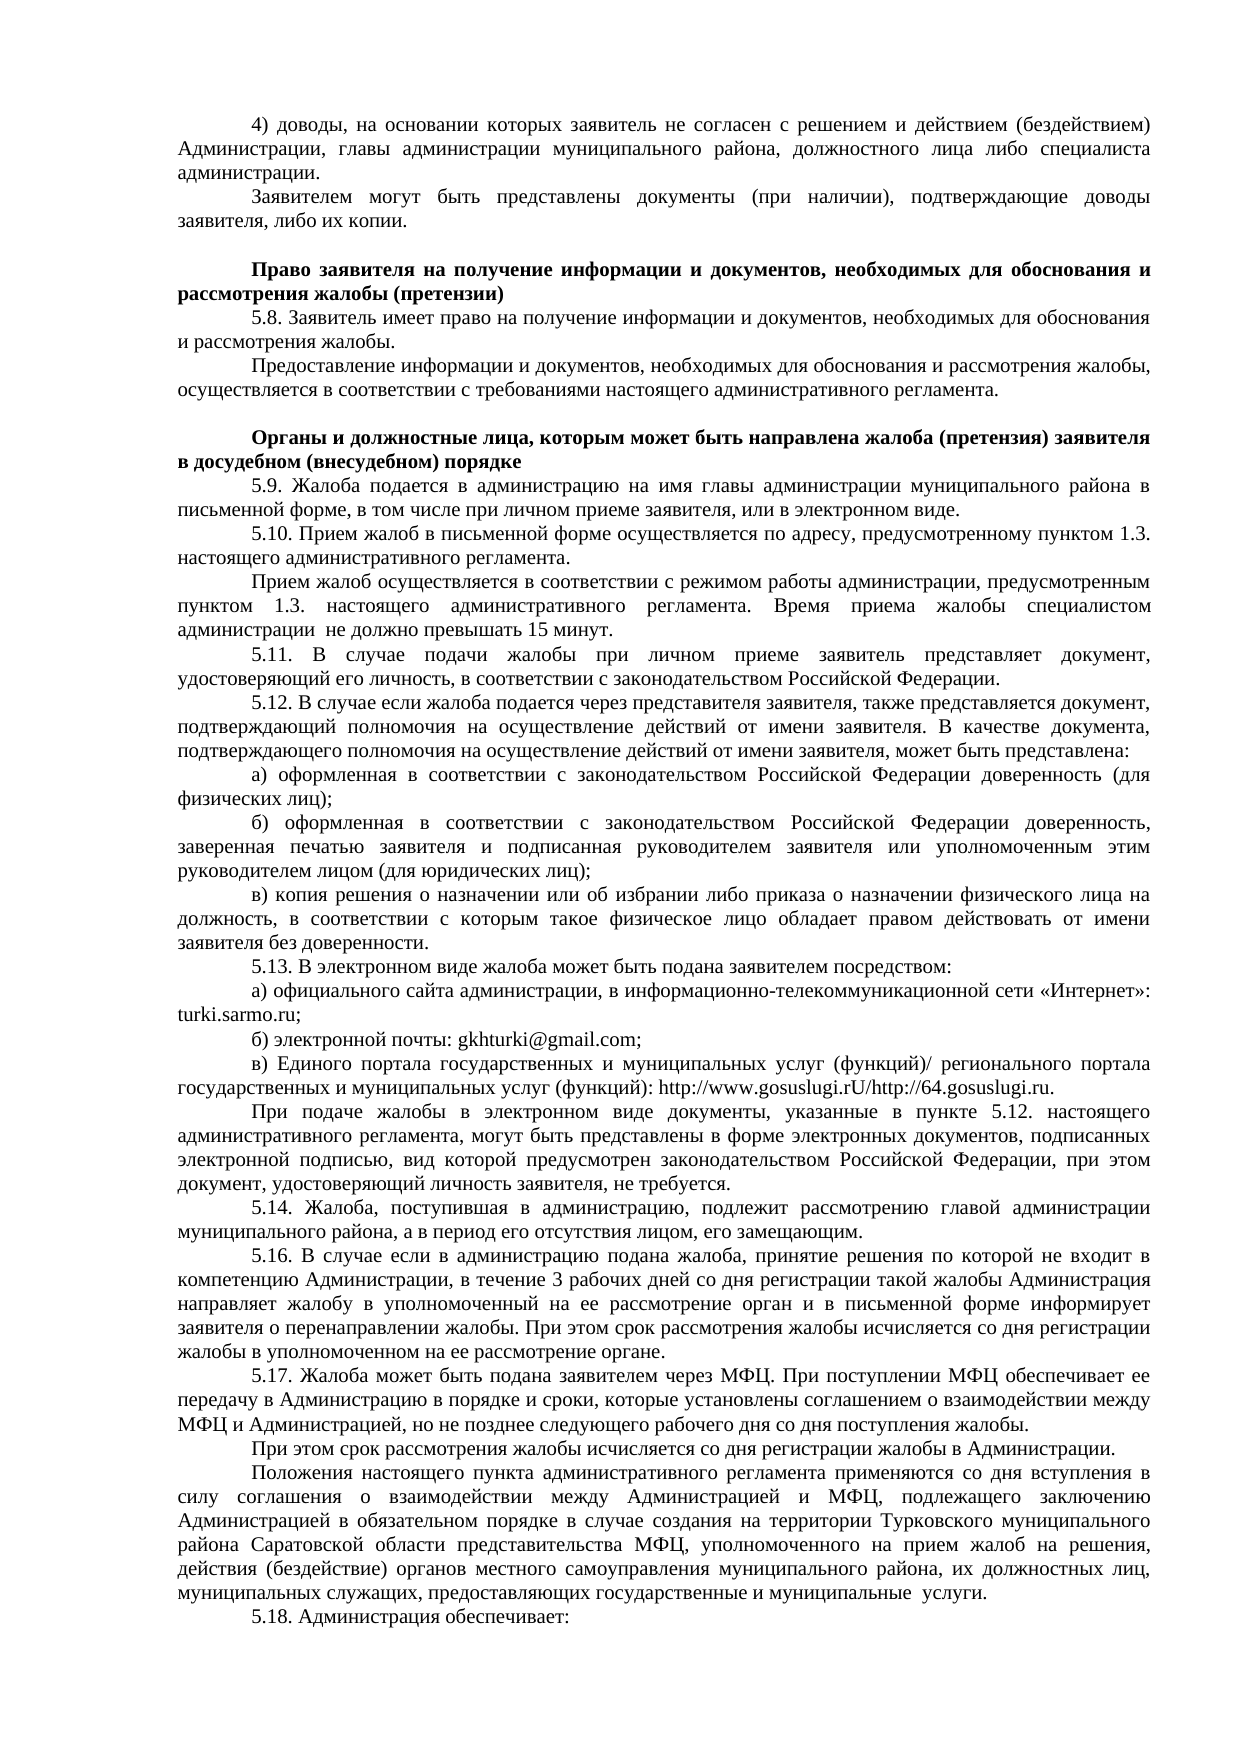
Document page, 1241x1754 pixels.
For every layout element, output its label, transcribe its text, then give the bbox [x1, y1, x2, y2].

text в) копия решения о назначении или об избрании либо приказа о назначении физического лица на должность, в соответствии с которым такое физическое лицо обладает правом действовать от имени заявителя без доверенности. [177, 882, 1152, 954]
text 5.10. Прием жалоб в письменной форме осуществляется по адресу, предусмотренному пунктом 1.3. настоящего административного регламента. [177, 521, 1152, 569]
text б) электронной почты: gkhturki@gmail.com; [177, 1026, 1152, 1051]
text 5.17. Жалоба может быть подана заявителем через МФЦ. При поступлении МФЦ обеспечивает ее передачу в Администрацию в порядке и сроки, которые установлены соглашением о взаимодействии между МФЦ и Администрацией, но не позднее следующего рабочего дня со дня поступления жалобы. [177, 1363, 1152, 1436]
text Заявителем могут быть представлены документы (при наличии), подтверждающие доводы заявителя, либо их копии. [177, 184, 1152, 232]
text 5.11. В случае подачи жалобы при личном приеме заявитель представляет документ, удостоверяющий его личность, в соответствии с законодательством Российской Федерации. [177, 641, 1152, 689]
text Положения настоящего пункта административного регламента применяются со дня вступления в силу соглашения о взаимодействии между Администрацией и МФЦ, подлежащего заключению Администрацией в обязательном порядке в случае создания на территории Турковского муниципального района Саратовской области представительства МФЦ, уполномоченного на прием жалоб на решения, действия (бездействие) органов местного самоуправления муниципального района, их должностных лиц, муниципальных служащих, предоставляющих государственные и муниципальные услуги. [177, 1459, 1152, 1604]
text Право заявителя на получение информации и документов, необходимых для обоснования и рассмотрения жалобы (претензии) [177, 256, 1152, 304]
text в) Единого портала государственных и муниципальных услуг (функций)/ регионального портала государственных и муниципальных услуг (функций): http://www.gosuslugi.rU/http://64.gosuslugi.ru. [177, 1051, 1152, 1099]
text Органы и должностные лица, которым может быть направлена жалоба (претензия) заявителя в досудебном (внесудебном) порядке [177, 425, 1152, 473]
text 5.18. Администрация обеспечивает: [177, 1604, 1152, 1628]
text 5.8. Заявитель имеет право на получение информации и документов, необходимых для обоснования и рассмотрения жалобы. [177, 304, 1152, 353]
text 5.14. Жалоба, поступившая в администрацию, подлежит рассмотрению главой администрации муниципального района, а в период его отсутствия лицом, его замещающим. [177, 1195, 1152, 1243]
text 5.12. В случае если жалоба подается через представителя заявителя, также представляется документ, подтверждающий полномочия на осуществление действий от имени заявителя. В качестве документа, подтверждающего полномочия на осуществление действий от имени заявителя, может быть представлена: [177, 689, 1152, 762]
text а) официального сайта администрации, в информационно-телекоммуникационной сети «Интернет»: turki.sarmo.ru; [177, 978, 1152, 1026]
text При этом срок рассмотрения жалобы исчисляется со дня регистрации жалобы в Администрации. [177, 1436, 1152, 1459]
text 5.13. В электронном виде жалоба может быть подана заявителем посредством: [177, 954, 1152, 978]
text 5.9. Жалоба подается в администрацию на имя главы администрации муниципального района в письменной форме, в том числе при личном приеме заявителя, или в электронном виде. [177, 473, 1152, 521]
text 5.16. В случае если в администрацию подана жалоба, принятие решения по которой не входит в компетенцию Администрации, в течение 3 рабочих дней со дня регистрации такой жалобы Администрация направляет жалобу в уполномоченный на ее рассмотрение орган и в письменной форме информирует заявителя о перенаправлении жалобы. При этом срок рассмотрения жалобы исчисляется со дня регистрации жалобы в уполномоченном на ее рассмотрение органе. [177, 1243, 1152, 1363]
text а) оформленная в соответствии с законодательством Российской Федерации доверенность (для физических лиц); [177, 762, 1152, 810]
text 4) доводы, на основании которых заявитель не согласен с решением и действием (бездействием) Администрации, главы администрации муниципального района, должностного лица либо специалиста администрации. [177, 112, 1152, 184]
text Предоставление информации и документов, необходимых для обоснования и рассмотрения жалобы, осуществляется в соответствии с требованиями настоящего административного регламента. [177, 353, 1152, 401]
text б) оформленная в соответствии с законодательством Российской Федерации доверенность, заверенная печатью заявителя и подписанная руководителем заявителя или уполномоченным этим руководителем лицом (для юридических лиц); [177, 810, 1152, 882]
text При подаче жалобы в электронном виде документы, указанные в пункте 5.12. настоящего административного регламента, могут быть представлены в форме электронных документов, подписанных электронной подписью, вид которой предусмотрен законодательством Российской Федерации, при этом документ, удостоверяющий личность заявителя, не требуется. [177, 1099, 1152, 1195]
text Прием жалоб осуществляется в соответствии с режимом работы администрации, предусмотренным пунктом 1.3. настоящего административного регламента. Время приема жалобы специалистом администрации не должно превышать 15 минут. [177, 569, 1152, 641]
